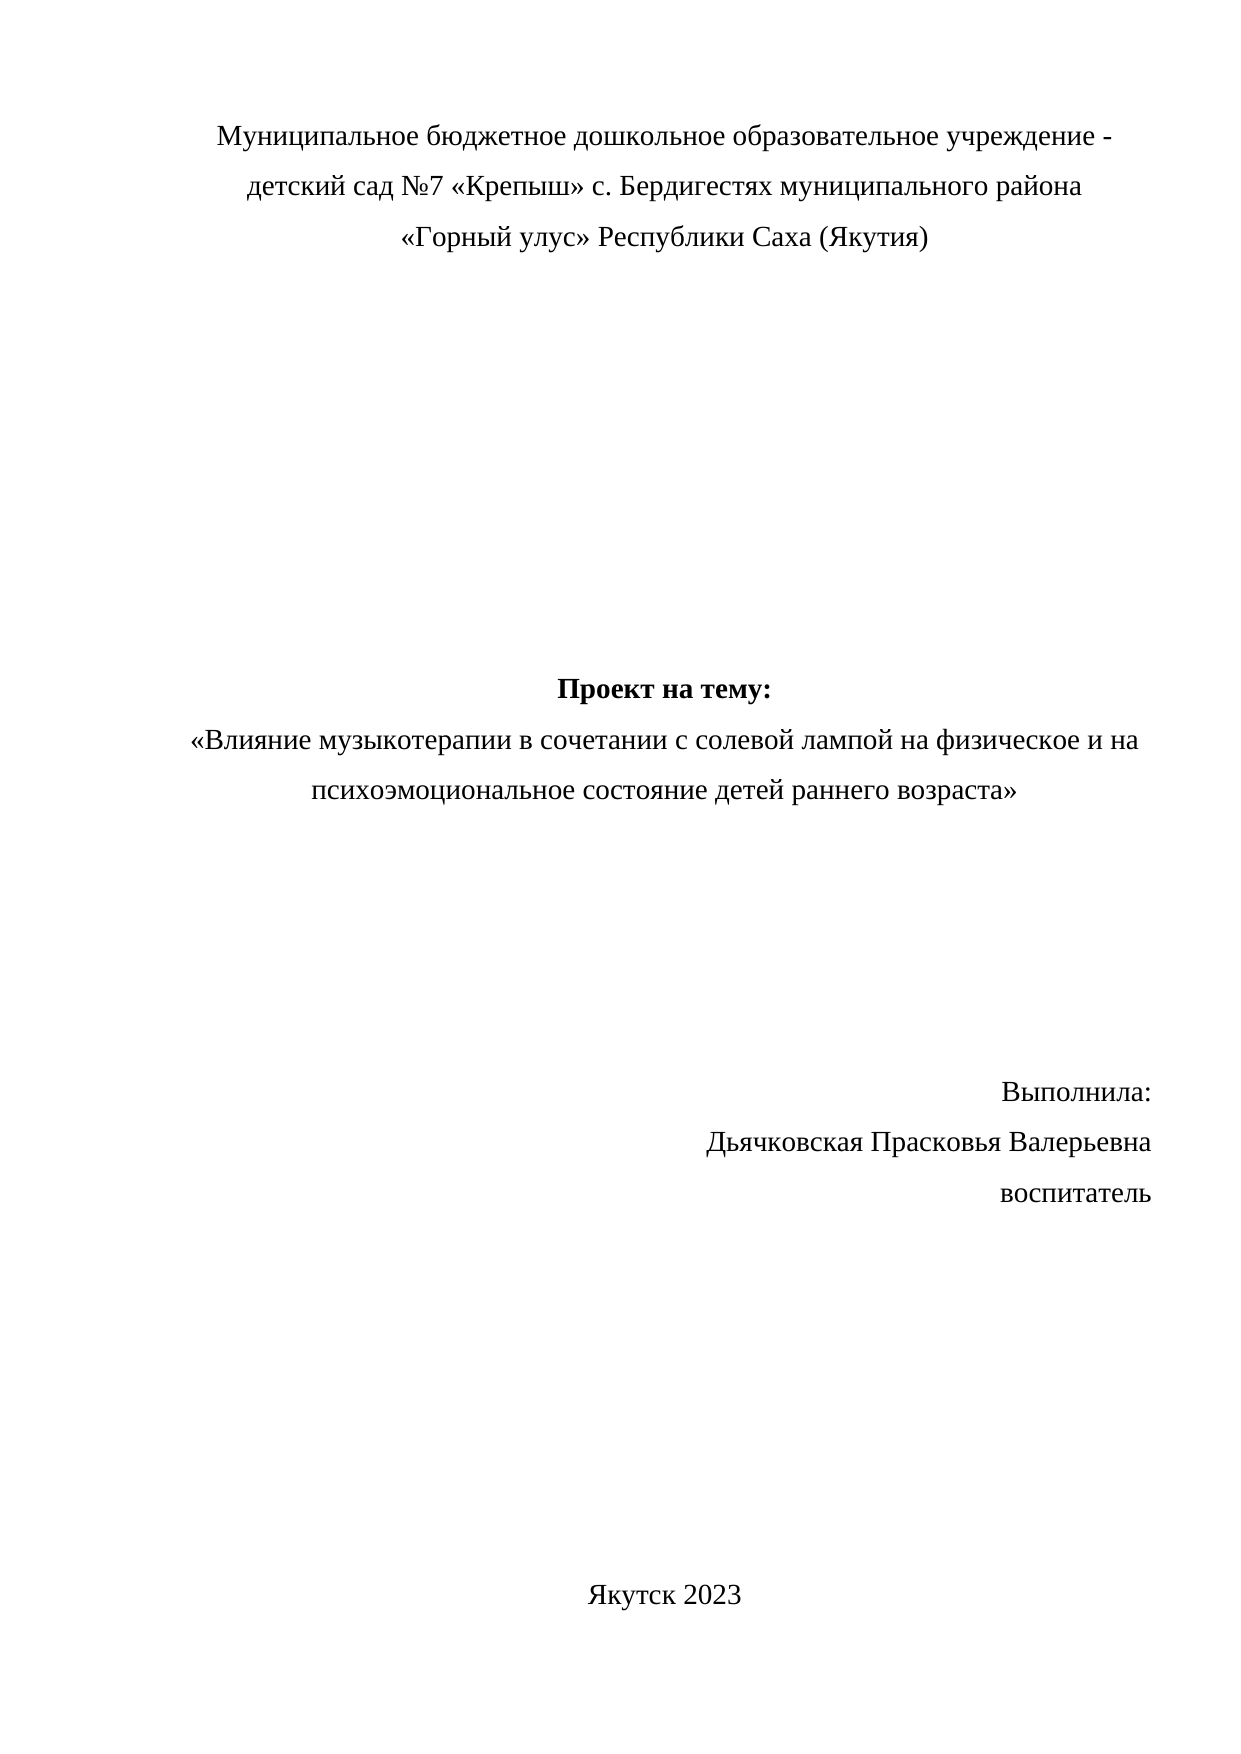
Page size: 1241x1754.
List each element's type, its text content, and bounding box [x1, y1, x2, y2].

text «Горный улус» Республики Саха (Якутия) [177, 219, 1152, 252]
text Муниципальное бюджетное дошкольное образовательное учреждение - детский сад №7 «Крепыш» с. Бердигестях муниципального района [177, 118, 1152, 202]
text Дьячковская Прасковья Валерьевна [177, 1124, 1152, 1158]
text Выполнила: [177, 1074, 1152, 1108]
text Проект на тему: [177, 672, 1152, 705]
text воспитатель [177, 1175, 1152, 1208]
text «Влияние музыкотерапии в сочетании с солевой лампой на физическое и на психоэмоциональное состояние детей раннего возраста» [177, 722, 1152, 806]
text Якутск 2023 [177, 1577, 1152, 1611]
